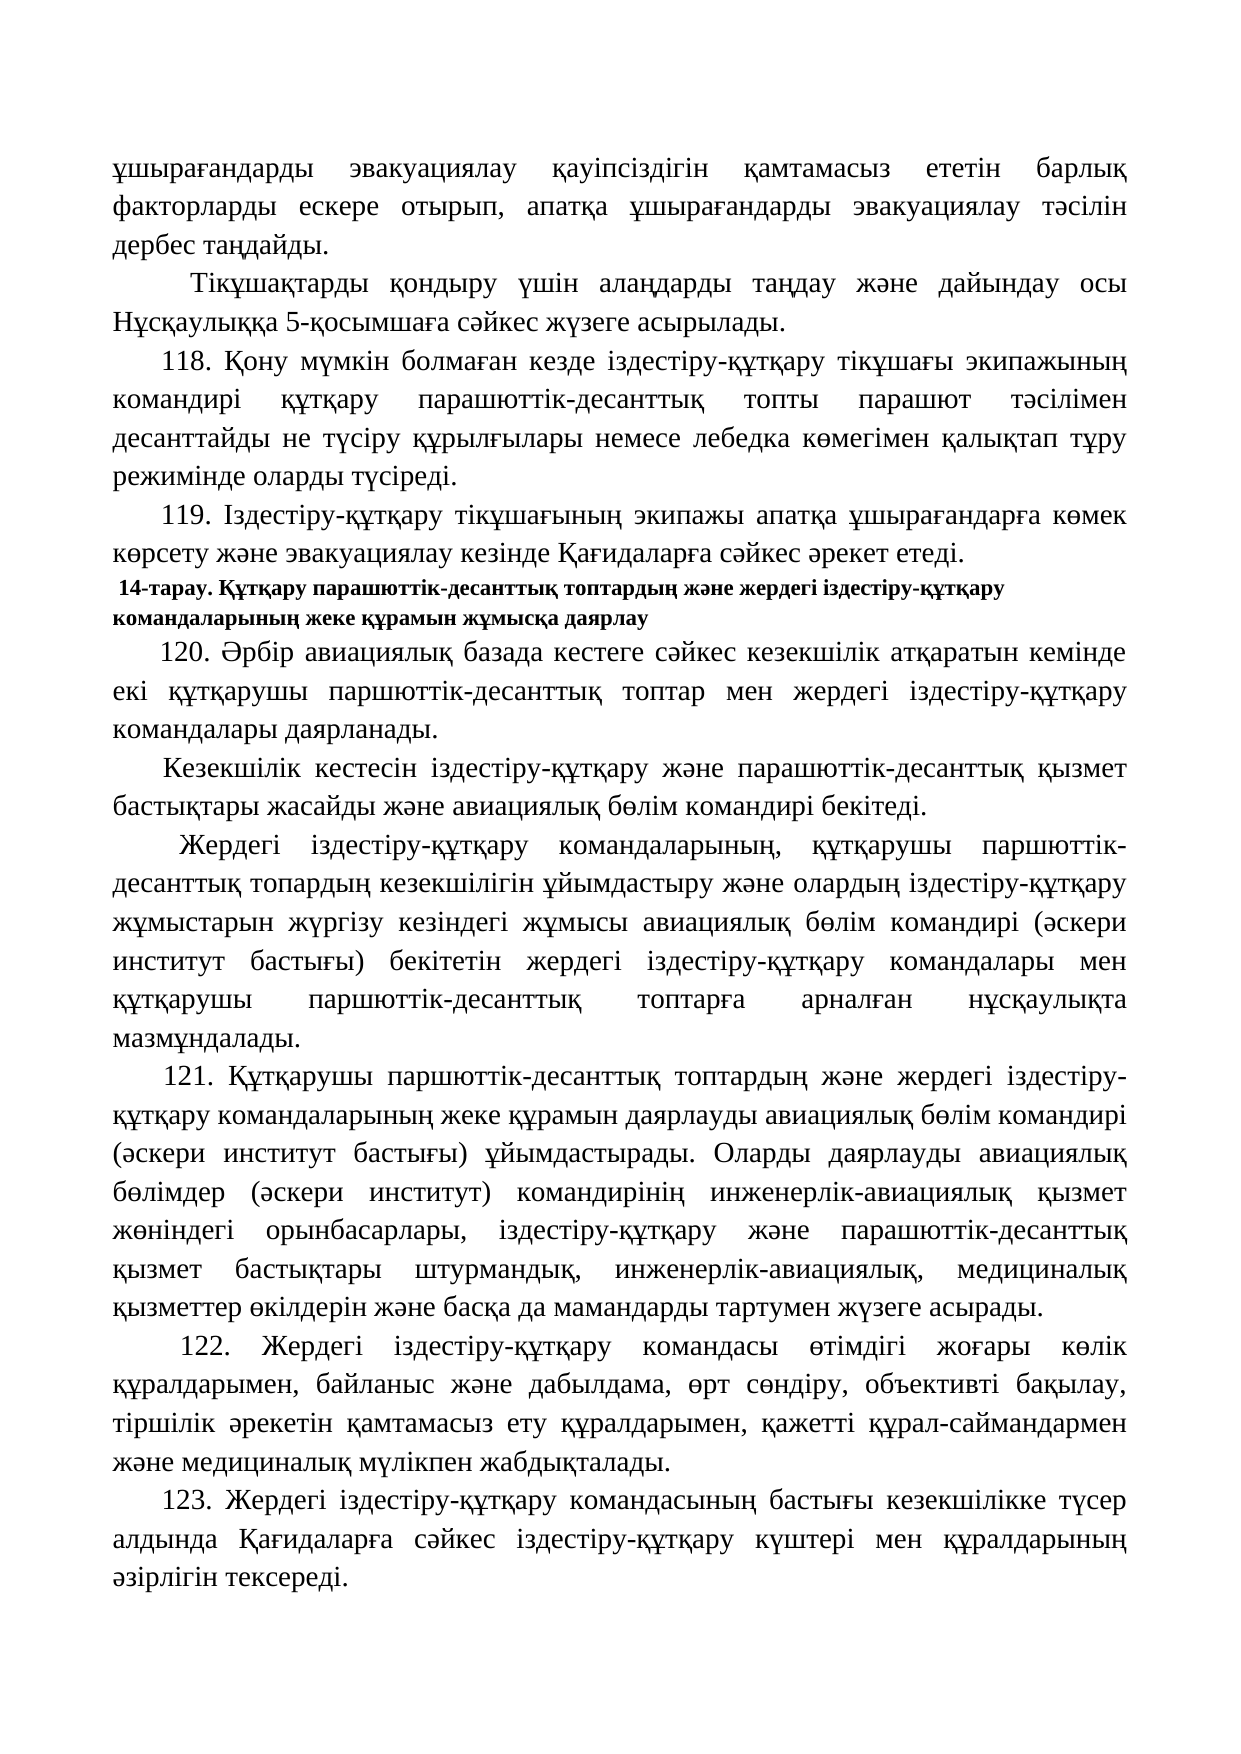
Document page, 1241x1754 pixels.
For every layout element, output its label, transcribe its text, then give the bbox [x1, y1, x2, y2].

text 120. Әрбір авиациялық базада кестеге сәйкес кезекшілік атқаратын кемінде екі құтқарушы паршюттік-десанттық топтар мен жердегі іздестіру-құтқару командалары даярланады. [112, 634, 1128, 745]
text 123. Жердегі іздестіру-құтқару командасының бастығы кезекшілікке түсер алдында Қағидаларға сәйкес іздестіру-құтқару күштері мен құралдарының әзірлігін тексереді. [112, 1482, 1128, 1593]
text 122. Жердегі іздестіру-құтқару командасы өтімдігі жоғары көлік құралдарымен, байланыс және дабылдама, өрт сөндіру, объективті бақылау, тіршілік әрекетін қамтамасыз ету құралдарымен, қажетті құрал-саймандармен және медициналық мүлікпен жабдықталады. [112, 1328, 1128, 1477]
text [112, 150, 1128, 261]
text 118. Қону мүмкін болмаған кезде іздестіру-құтқару тікұшағы экипажының командирі құтқару парашюттік-десанттық топты парашют тәсілімен десанттайды не түсіру құрылғылары немесе лебедка көмегімен қалықтап тұру режимінде оларды түсіреді. [112, 343, 1128, 492]
text 119. Іздестіру-құтқару тікұшағының экипажы апатқа ұшырағандарға көмек көрсету және эвакуациялау кезінде Қағидаларға сәйкес әрекет етеді. [112, 497, 1128, 569]
text 14-тарау. Құтқару парашюттік-десанттық топтардың және жердегі іздестіру-құтқару командаларының жеке құрамын жұмысқа даярлау [112, 574, 1128, 631]
text Тікұшақтарды қондыру үшін алаңдарды таңдау және дайындау осы Нұсқаулыққа 5-қосымшаға сәйкес жүзеге асырылады. [112, 266, 1128, 338]
text Кезекшілік кестесін іздестіру-құтқару және парашюттік-десанттық қызмет бастықтары жасайды және авиациялық бөлім командирі бекітеді. [112, 750, 1128, 822]
text 121. Құтқарушы паршюттік-десанттық топтардың және жердегі іздестіру-құтқару командаларының жеке құрамын даярлауды авиациялық бөлім командирі (әскери институт бастығы) ұйымдастырады. Оларды даярлауды авиациялық бөлімдер (әскери институт) командирінің инженерлік-авиациялық қызмет жөніндегі орынбасарлары, іздестіру-құтқару және парашюттік-десанттық қызмет бастықтары штурмандық, инженерлік-авиациялық, медициналық қызметтер өкілдерін және басқа да мамандарды тартумен жүзеге асырады. [112, 1058, 1128, 1323]
text Жердегі іздестіру-құтқару командаларының, құтқарушы паршюттік-десанттық топардың кезекшілігін ұйымдастыру және олардың іздестіру-құтқару жұмыстарын жүргізу кезіндегі жұмысы авиациялық бөлім командирі (әскери институт бастығы) бекітетін жердегі іздестіру-құтқару командалары мен құтқарушы паршюттік-десанттық топтарға арналған нұсқаулықта мазмұндалады. [112, 827, 1128, 1053]
